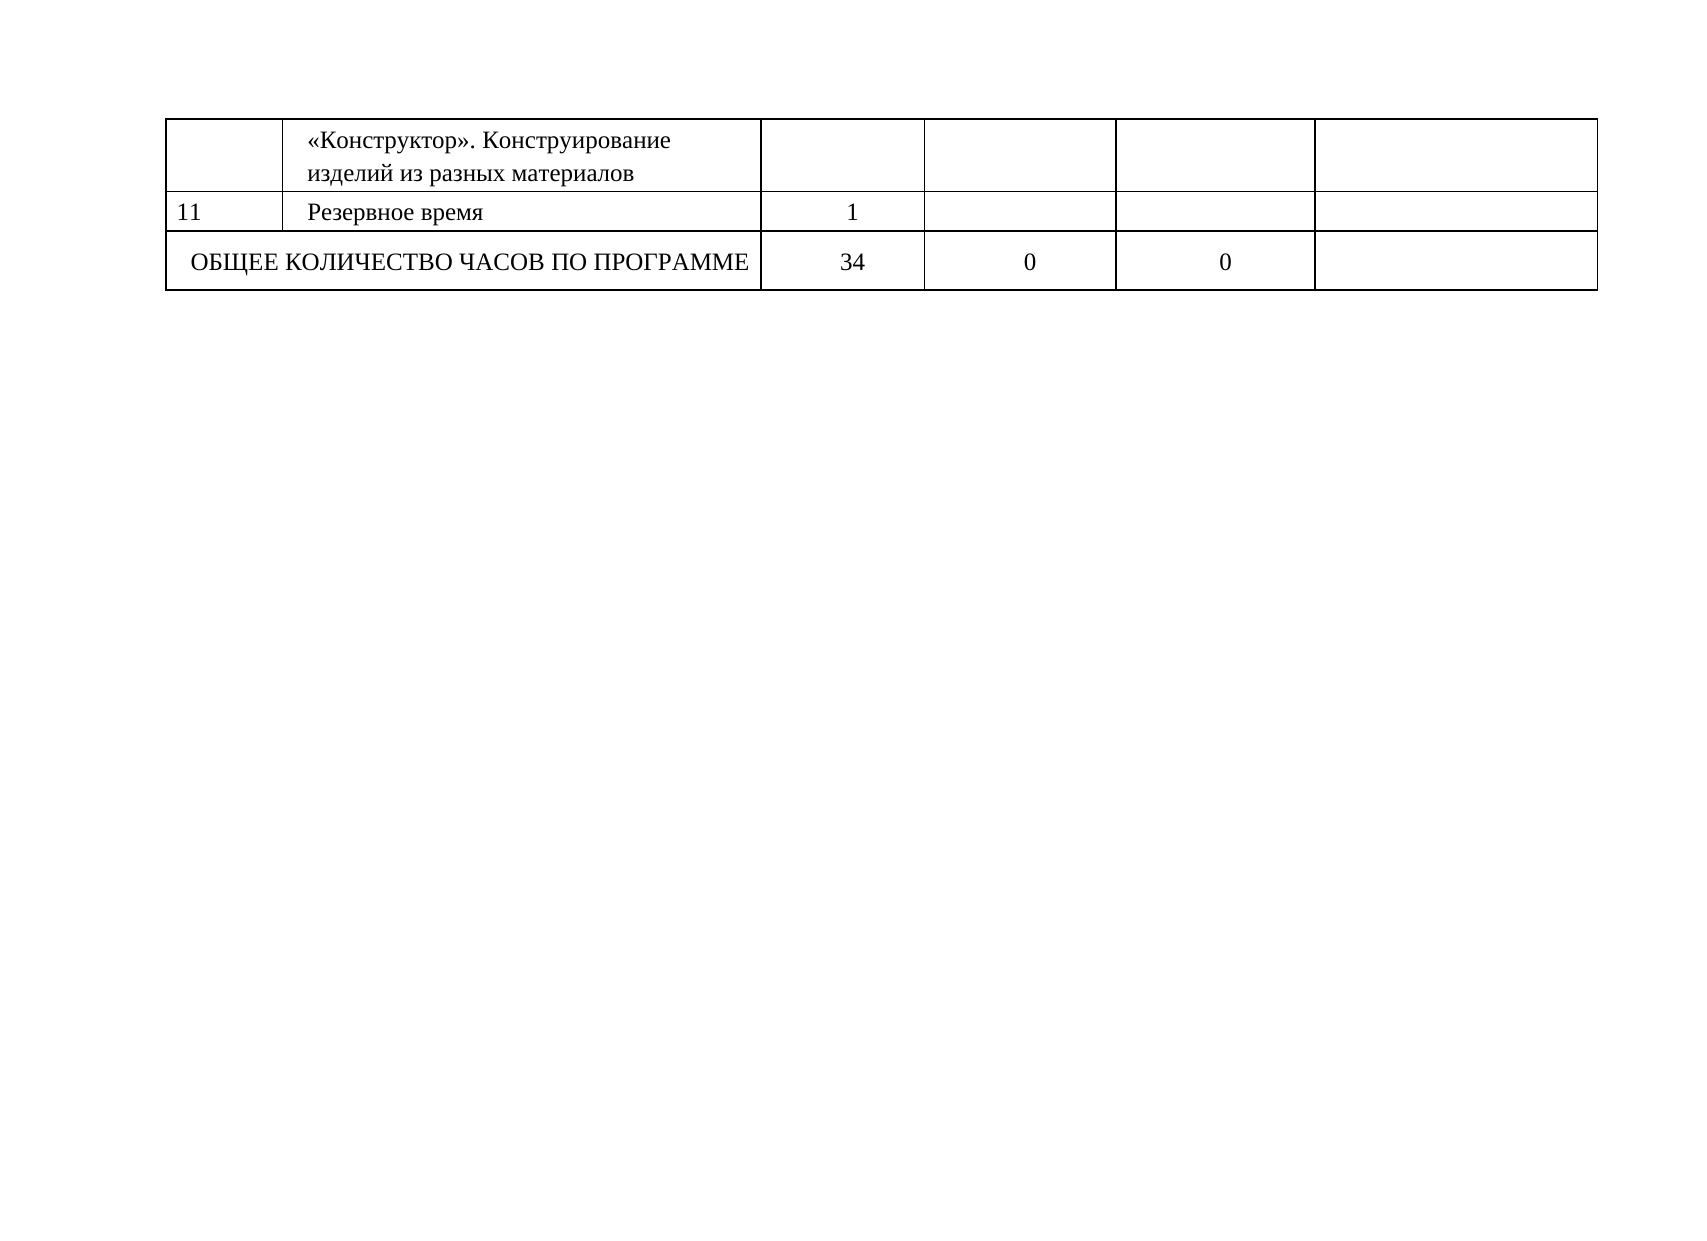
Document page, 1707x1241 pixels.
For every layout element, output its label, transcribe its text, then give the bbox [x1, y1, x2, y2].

table_cell Резервное время [283, 192, 760, 230]
table_cell [925, 120, 1115, 191]
table_cell [1117, 120, 1314, 191]
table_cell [283, 120, 760, 191]
table_cell 10 [167, 120, 282, 191]
table_cell [1316, 192, 1597, 230]
table_cell [1117, 192, 1314, 230]
table_cell 1 [762, 192, 924, 230]
table_cell ОБЩЕЕ КОЛИЧЕСТВО ЧАСОВ ПО ПРОГРАММЕ [167, 232, 760, 289]
table_cell 0 [1117, 232, 1314, 289]
table_cell [925, 192, 1115, 230]
table_cell 0 [925, 232, 1115, 289]
table_cell 34 [762, 232, 924, 289]
table_cell 6 [762, 120, 924, 191]
table_cell [1316, 232, 1597, 289]
table_cell [1316, 120, 1597, 191]
table_cell 11 [167, 192, 282, 230]
